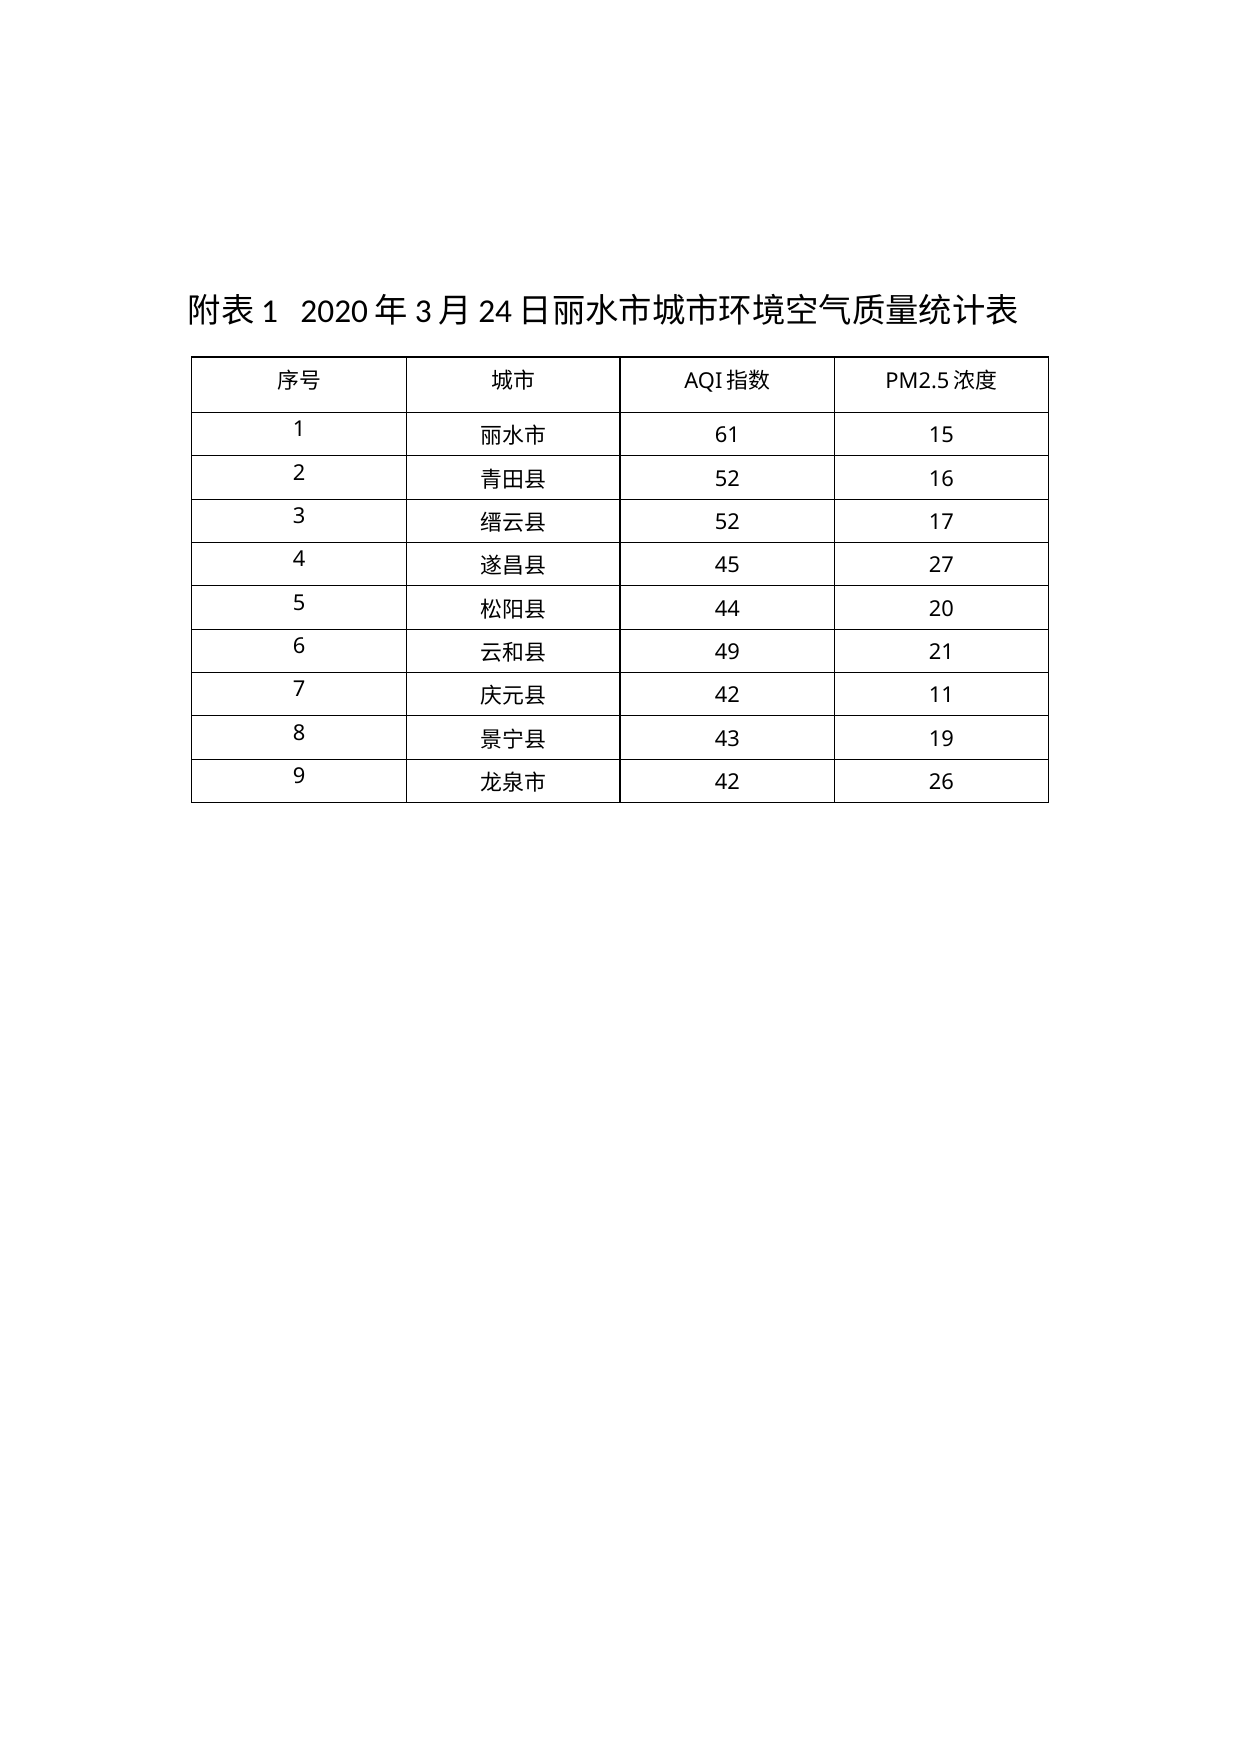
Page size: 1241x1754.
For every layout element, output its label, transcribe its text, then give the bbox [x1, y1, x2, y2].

table_cell 27 [835, 543, 1048, 585]
table_header PM2.5浓度 [835, 358, 1048, 412]
table_cell 云和县 [407, 630, 619, 672]
table_cell 16 [835, 456, 1048, 499]
table_header AQI指数 [621, 358, 834, 412]
table_cell 45 [621, 543, 834, 585]
table_cell 2 [192, 456, 406, 499]
table_cell 11 [835, 673, 1048, 715]
table_cell 5 [192, 586, 406, 629]
table_cell 52 [621, 500, 834, 542]
table_cell 3 [192, 500, 406, 542]
table_cell 8 [192, 716, 406, 759]
table_cell 44 [621, 586, 834, 629]
table_cell 15 [835, 413, 1048, 455]
table_cell 龙泉市 [407, 760, 619, 802]
table_cell 青田县 [407, 456, 619, 499]
table_cell 9 [192, 760, 406, 802]
table_cell 43 [621, 716, 834, 759]
table_cell 丽水市 [407, 413, 619, 455]
table_cell 景宁县 [407, 716, 619, 759]
table_cell 1 [192, 413, 406, 455]
table_header 城市 [407, 358, 619, 412]
table_cell 20 [835, 586, 1048, 629]
table_cell 19 [835, 716, 1048, 759]
table_cell 17 [835, 500, 1048, 542]
table_cell 61 [621, 413, 834, 455]
table_cell 松阳县 [407, 586, 619, 629]
table_cell 26 [835, 760, 1048, 802]
table_cell 7 [192, 673, 406, 715]
table_cell 42 [621, 673, 834, 715]
table_cell 遂昌县 [407, 543, 619, 585]
table_cell 52 [621, 456, 834, 499]
table_header 序号 [192, 358, 406, 412]
table_cell 6 [192, 630, 406, 672]
table_cell 庆元县 [407, 673, 619, 715]
table_cell 42 [621, 760, 834, 802]
table_cell 21 [835, 630, 1048, 672]
table_cell 4 [192, 543, 406, 585]
table_cell 49 [621, 630, 834, 672]
text 附表1 2020年3月24日丽水市城市环境空气质量统计表 [187, 284, 1053, 332]
table_cell 缙云县 [407, 500, 619, 542]
